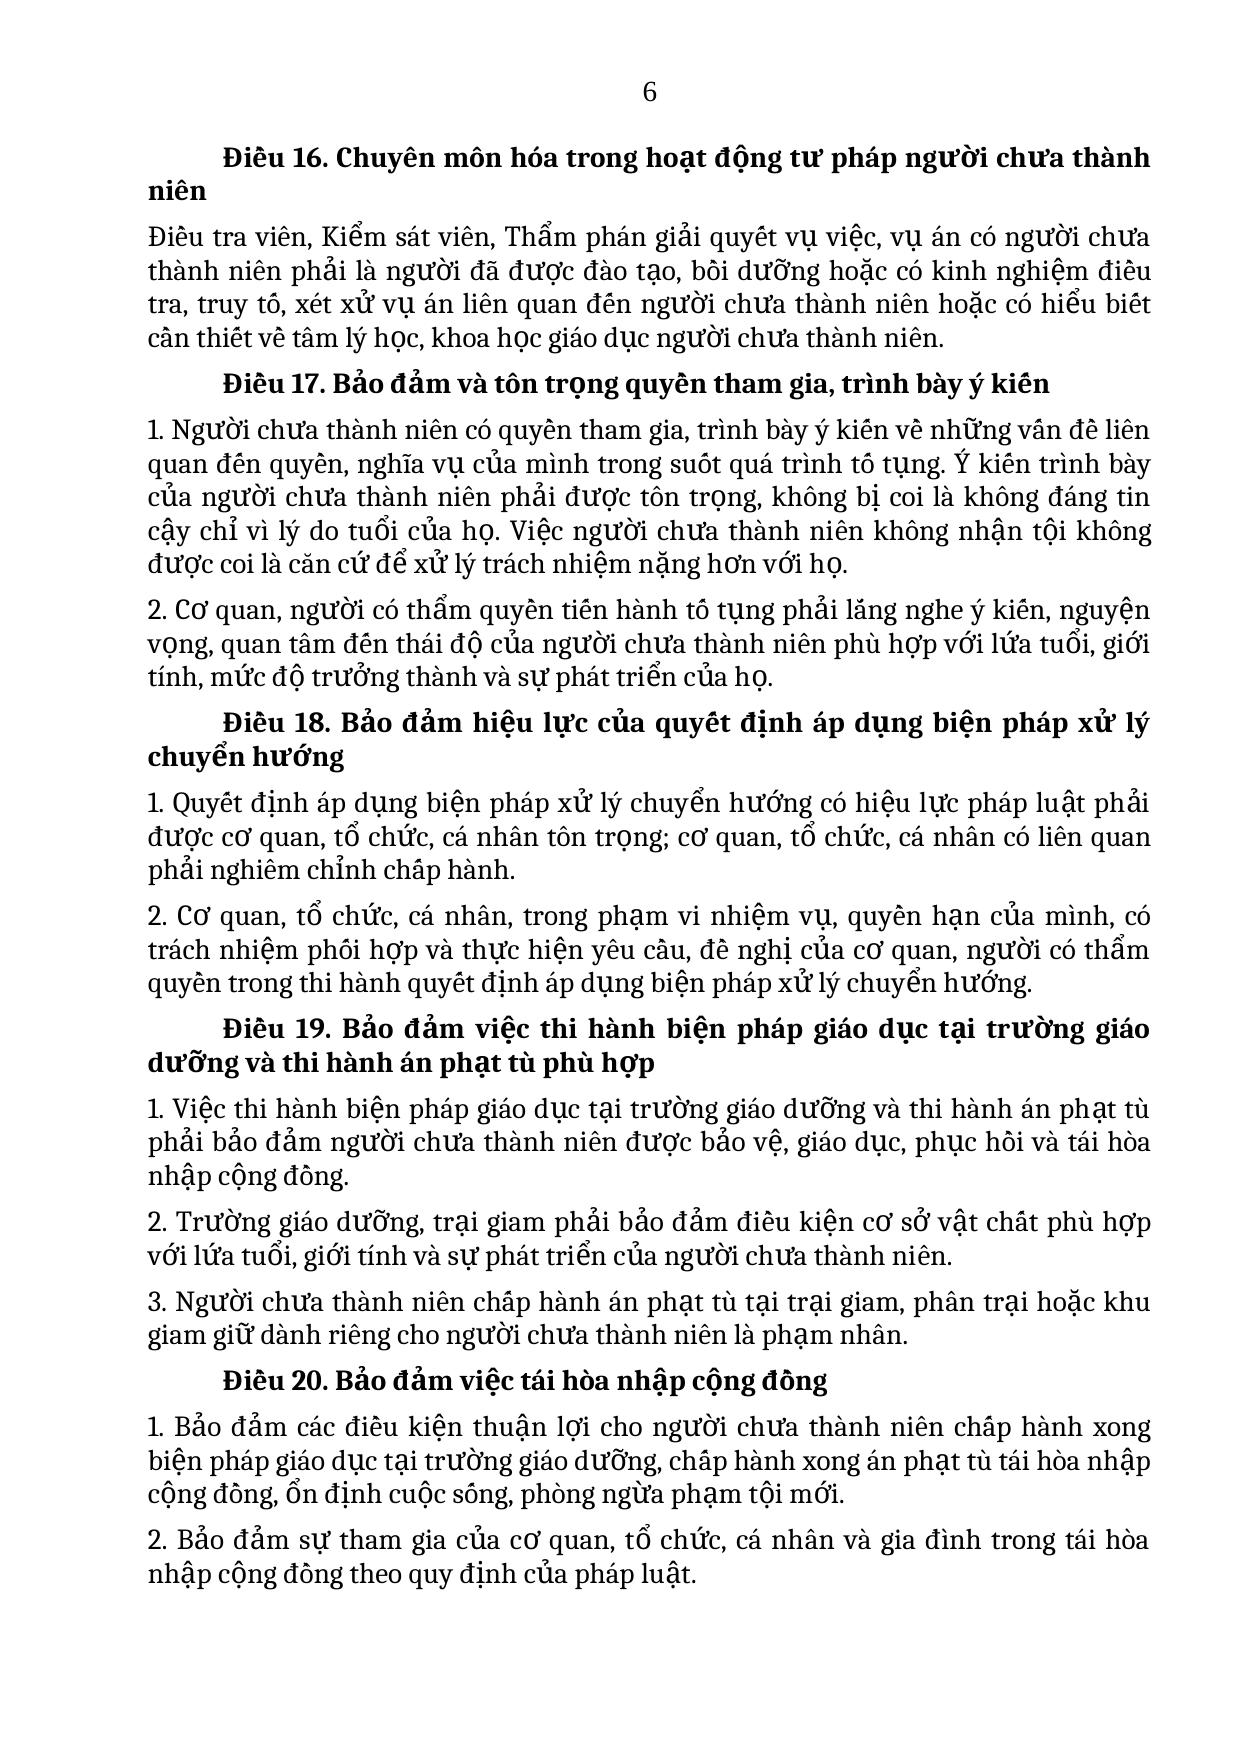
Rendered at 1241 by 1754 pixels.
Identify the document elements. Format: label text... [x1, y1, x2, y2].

text Điều 18. Bảo đảm hiệu lực của quyết định áp dụng biện pháp xử lý chuyển hướng [148, 707, 1152, 774]
text 2. Trường giáo dưỡng, trại giam phải bảo đảm điều kiện cơ sở vật chất phù hợp với lứa tuổi, giới tính và sự phát triển của người chưa thành niên. [148, 1205, 1152, 1272]
text Điều 17. Bảo đảm và tôn trọng quyền tham gia, trình bày ý kiến [148, 367, 1152, 401]
text Điều 16. Chuyên môn hóa trong hoạt động tư pháp người chưa thành niên [148, 141, 1152, 208]
text Điều 19. Bảo đảm việc thi hành biện pháp giáo dục tại trường giáo dưỡng và thi hành án phạt tù phù hợp [148, 1012, 1152, 1079]
text Điều tra viên, Kiểm sát viên, Thẩm phán giải quyết vụ việc, vụ án có người chưa thành niên phải là người đã được đào tạo, bồi dưỡng hoặc có kinh nghiệm điều tra, truy tố, xét xử vụ án liên quan đến người chưa thành niên hoặc có hiểu biết cần thiết về tâm lý học, khoa học giáo dục người chưa thành niên. [148, 221, 1152, 355]
text 2. Bảo đảm sự tham gia của cơ quan, tổ chức, cá nhân và gia đình trong tái hòa nhập cộng đồng theo quy định của pháp luật. [148, 1523, 1152, 1591]
text 3. Người chưa thành niên chấp hành án phạt tù tại trại giam, phân trại hoặc khu giam giữ dành riêng cho người chưa thành niên là phạm nhân. [148, 1285, 1152, 1352]
text 1. Người chưa thành niên có quyền tham gia, trình bày ý kiến về những vấn đề liên quan đến quyền, nghĩa vụ của mình trong suốt quá trình tố tụng. Ý kiến trình bày của người chưa thành niên phải được tôn trọng, không bị coi là không đáng tin cậy chỉ vì lý do tuổi của họ. Việc người chưa thành niên không nhận tội không được coi là căn cứ để xử lý trách nhiệm nặng hơn với họ. [148, 413, 1152, 581]
text 1. Bảo đảm các điều kiện thuận lợi cho người chưa thành niên chấp hành xong biện pháp giáo dục tại trường giáo dưỡng, chấp hành xong án phạt tù tái hòa nhập cộng đồng, ổn định cuộc sống, phòng ngừa phạm tội mới. [148, 1410, 1152, 1511]
text Điều 20. Bảo đảm việc tái hòa nhập cộng đồng [148, 1364, 1152, 1398]
text 2. Cơ quan, người có thẩm quyền tiến hành tố tụng phải lắng nghe ý kiến, nguyện vọng, quan tâm đến thái độ của người chưa thành niên phù hợp với lứa tuổi, giới tính, mức độ trưởng thành và sự phát triển của họ. [148, 593, 1152, 694]
text 2. Cơ quan, tổ chức, cá nhân, trong phạm vi nhiệm vụ, quyền hạn của mình, có trách nhiệm phối hợp và thực hiện yêu cầu, đề nghị của cơ quan, người có thẩm quyền trong thi hành quyết định áp dụng biện pháp xử lý chuyển hướng. [148, 899, 1152, 1000]
text 1. Việc thi hành biện pháp giáo dục tại trường giáo dưỡng và thi hành án phạt tù phải bảo đảm người chưa thành niên được bảo vệ, giáo dục, phục hồi và tái hòa nhập cộng đồng. [148, 1092, 1152, 1193]
text 1. Quyết định áp dụng biện pháp xử lý chuyển hướng có hiệu lực pháp luật phải được cơ quan, tổ chức, cá nhân tôn trọng; cơ quan, tổ chức, cá nhân có liên quan phải nghiêm chỉnh chấp hành. [148, 786, 1152, 887]
